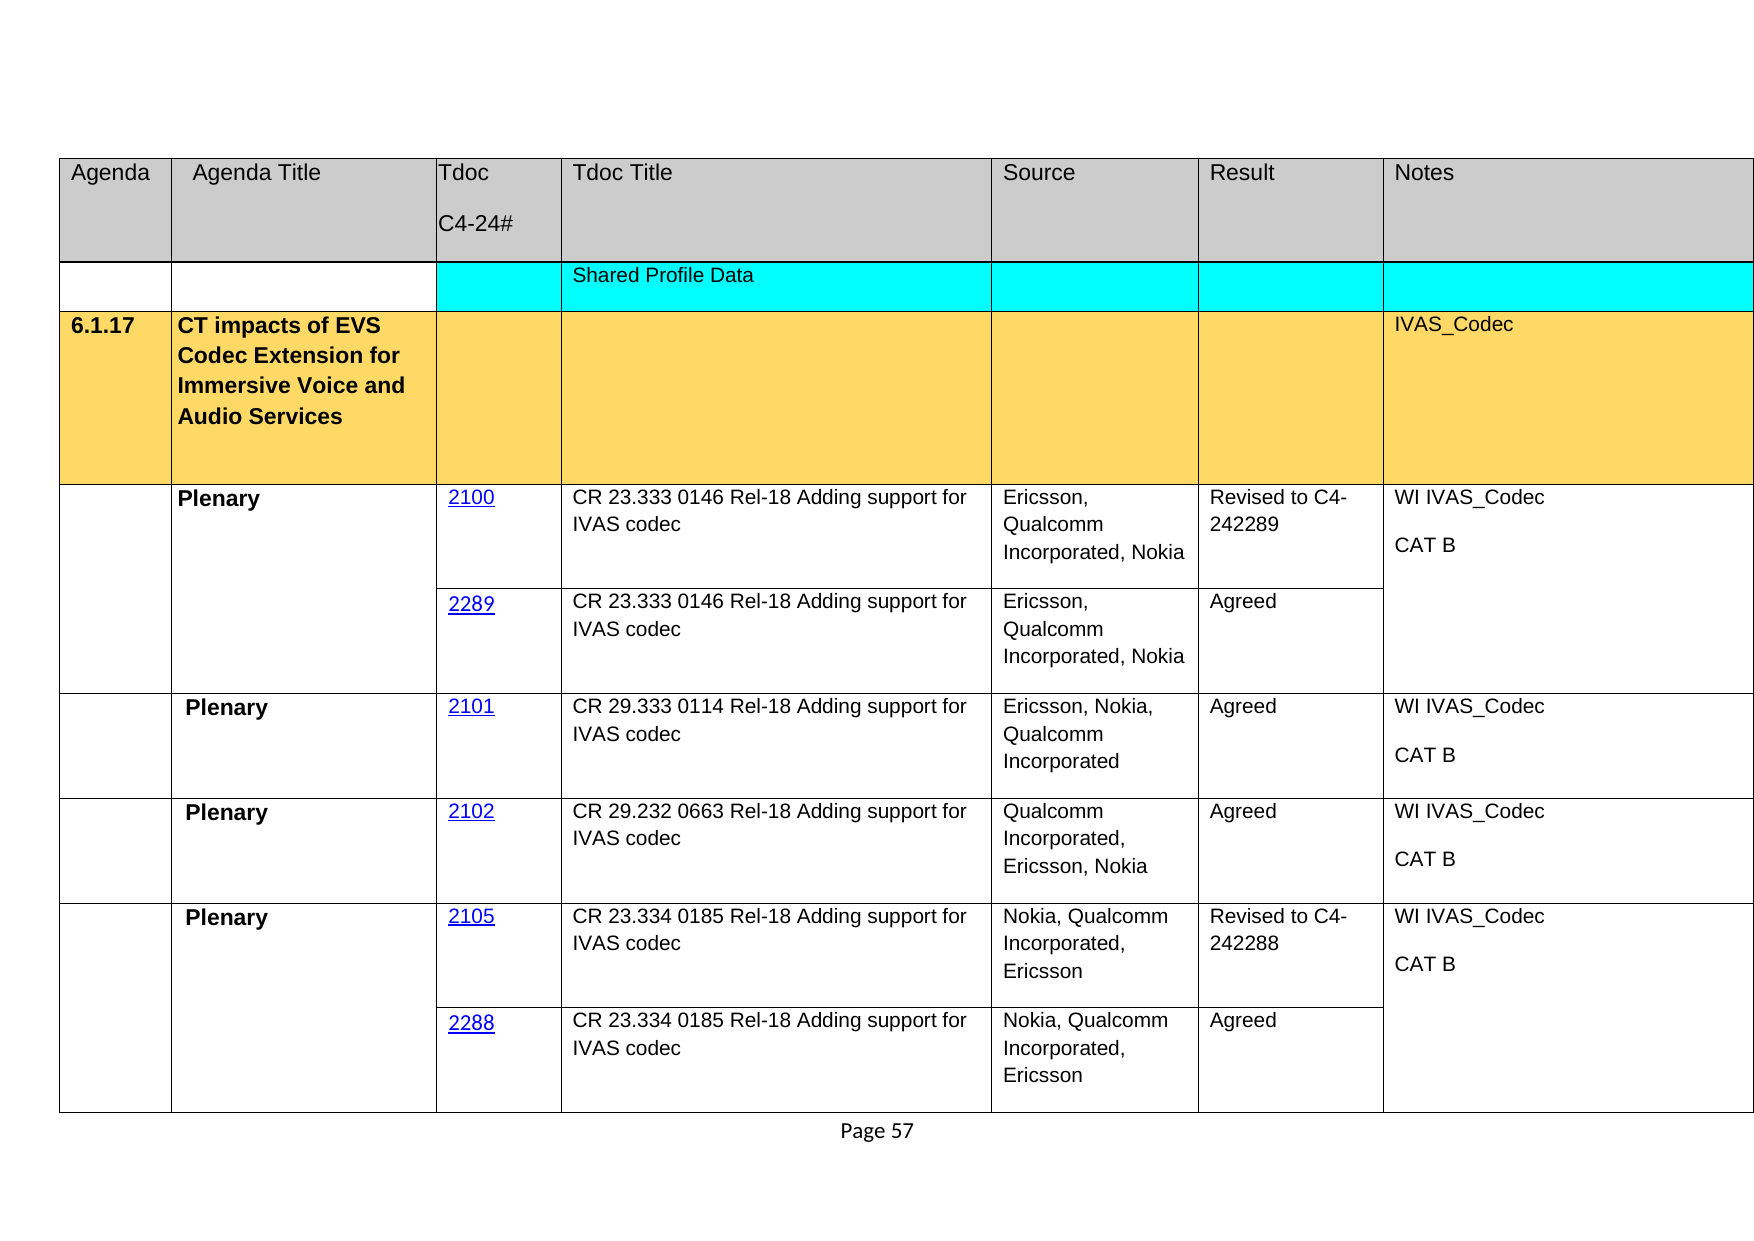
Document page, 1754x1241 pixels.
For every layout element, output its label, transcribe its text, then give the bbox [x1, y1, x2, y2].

table_cell [60, 485, 171, 588]
table_cell Agreed [1199, 694, 1383, 798]
table_cell 2289 [437, 589, 561, 693]
table_cell Revised to C4-242288 [1199, 904, 1383, 1007]
table_cell [172, 588, 436, 693]
table_cell [562, 312, 991, 484]
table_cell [562, 263, 991, 311]
table_cell CR 23.333 0146 Rel-18 Adding support for IVAS codec [562, 485, 991, 588]
table_cell 2288 [437, 1008, 561, 1112]
table_cell Agreed [1199, 589, 1383, 693]
table_cell [1199, 312, 1383, 484]
table_cell WI IVAS_Codec CAT B [1384, 904, 1753, 1007]
table_cell 2102 [437, 799, 561, 902]
table_cell 2105 [437, 904, 561, 1007]
table_cell Ericsson, Nokia, Qualcomm Incorporated [992, 694, 1198, 798]
table_cell IVAS_Codec [1384, 312, 1753, 484]
table_cell Plenary [172, 694, 436, 798]
table_cell [1384, 588, 1753, 693]
table_header Agenda [60, 159, 171, 261]
table_cell 2101 [437, 694, 561, 798]
table_cell [60, 1007, 171, 1112]
table_cell Qualcomm Incorporated, Ericsson, Nokia [992, 799, 1198, 902]
table_cell WI IVAS_Codec CAT B [1384, 799, 1753, 902]
table_cell [172, 263, 436, 311]
table_cell Nokia, Qualcomm Incorporated, Ericsson [992, 1008, 1198, 1112]
table_cell [60, 799, 171, 902]
table_cell [992, 312, 1198, 484]
table_header Tdoc Title [562, 159, 991, 261]
table_cell [60, 904, 171, 1007]
table_cell [60, 263, 171, 311]
table_header Notes [1384, 159, 1753, 261]
table_cell Ericsson, Qualcomm Incorporated, Nokia [992, 485, 1198, 588]
table_cell Agreed [1199, 799, 1383, 902]
table_cell WI IVAS_Codec CAT B [1384, 694, 1753, 798]
table_cell [1384, 263, 1753, 311]
table_cell Ericsson, Qualcomm Incorporated, Nokia [992, 589, 1198, 693]
table_cell Nokia, Qualcomm Incorporated, Ericsson [992, 904, 1198, 1007]
table_cell Plenary [172, 799, 436, 902]
table_cell 2100 [437, 485, 561, 588]
table_header Tdoc C4-24# [437, 159, 561, 261]
table_cell 2314 [437, 263, 561, 311]
table_cell CR 29.232 0663 Rel-18 Adding support for IVAS codec [562, 799, 991, 902]
table_cell [1384, 1007, 1753, 1112]
table_cell Plenary [172, 485, 436, 588]
table_cell WI IVAS_Codec CAT B [1384, 485, 1753, 588]
table_cell Agreed [1199, 1008, 1383, 1112]
table_cell ZTE [992, 263, 1198, 311]
table_header Result [1199, 159, 1383, 261]
table_header Agenda Title [172, 159, 436, 261]
table_cell CR 23.334 0185 Rel-18 Adding support for IVAS codec [562, 904, 991, 1007]
table_cell Revised to C4-242289 [1199, 485, 1383, 588]
table_header Source [992, 159, 1198, 261]
table_cell 6.1.17 [60, 312, 171, 484]
table_cell [437, 312, 561, 484]
table_cell [60, 588, 171, 693]
table_cell [172, 1007, 436, 1112]
table_cell CR 29.333 0114 Rel-18 Adding support for IVAS codec [562, 694, 991, 798]
table_cell CT impacts of EVS Codec Extension for Immersive Voice and Audio Services [172, 312, 436, 484]
table_cell [60, 694, 171, 798]
table_cell CR 23.334 0185 Rel-18 Adding support for IVAS codec [562, 1008, 991, 1112]
table_cell [1199, 263, 1383, 311]
table_cell CR 23.333 0146 Rel-18 Adding support for IVAS codec [562, 589, 991, 693]
table_cell Plenary [172, 904, 436, 1007]
